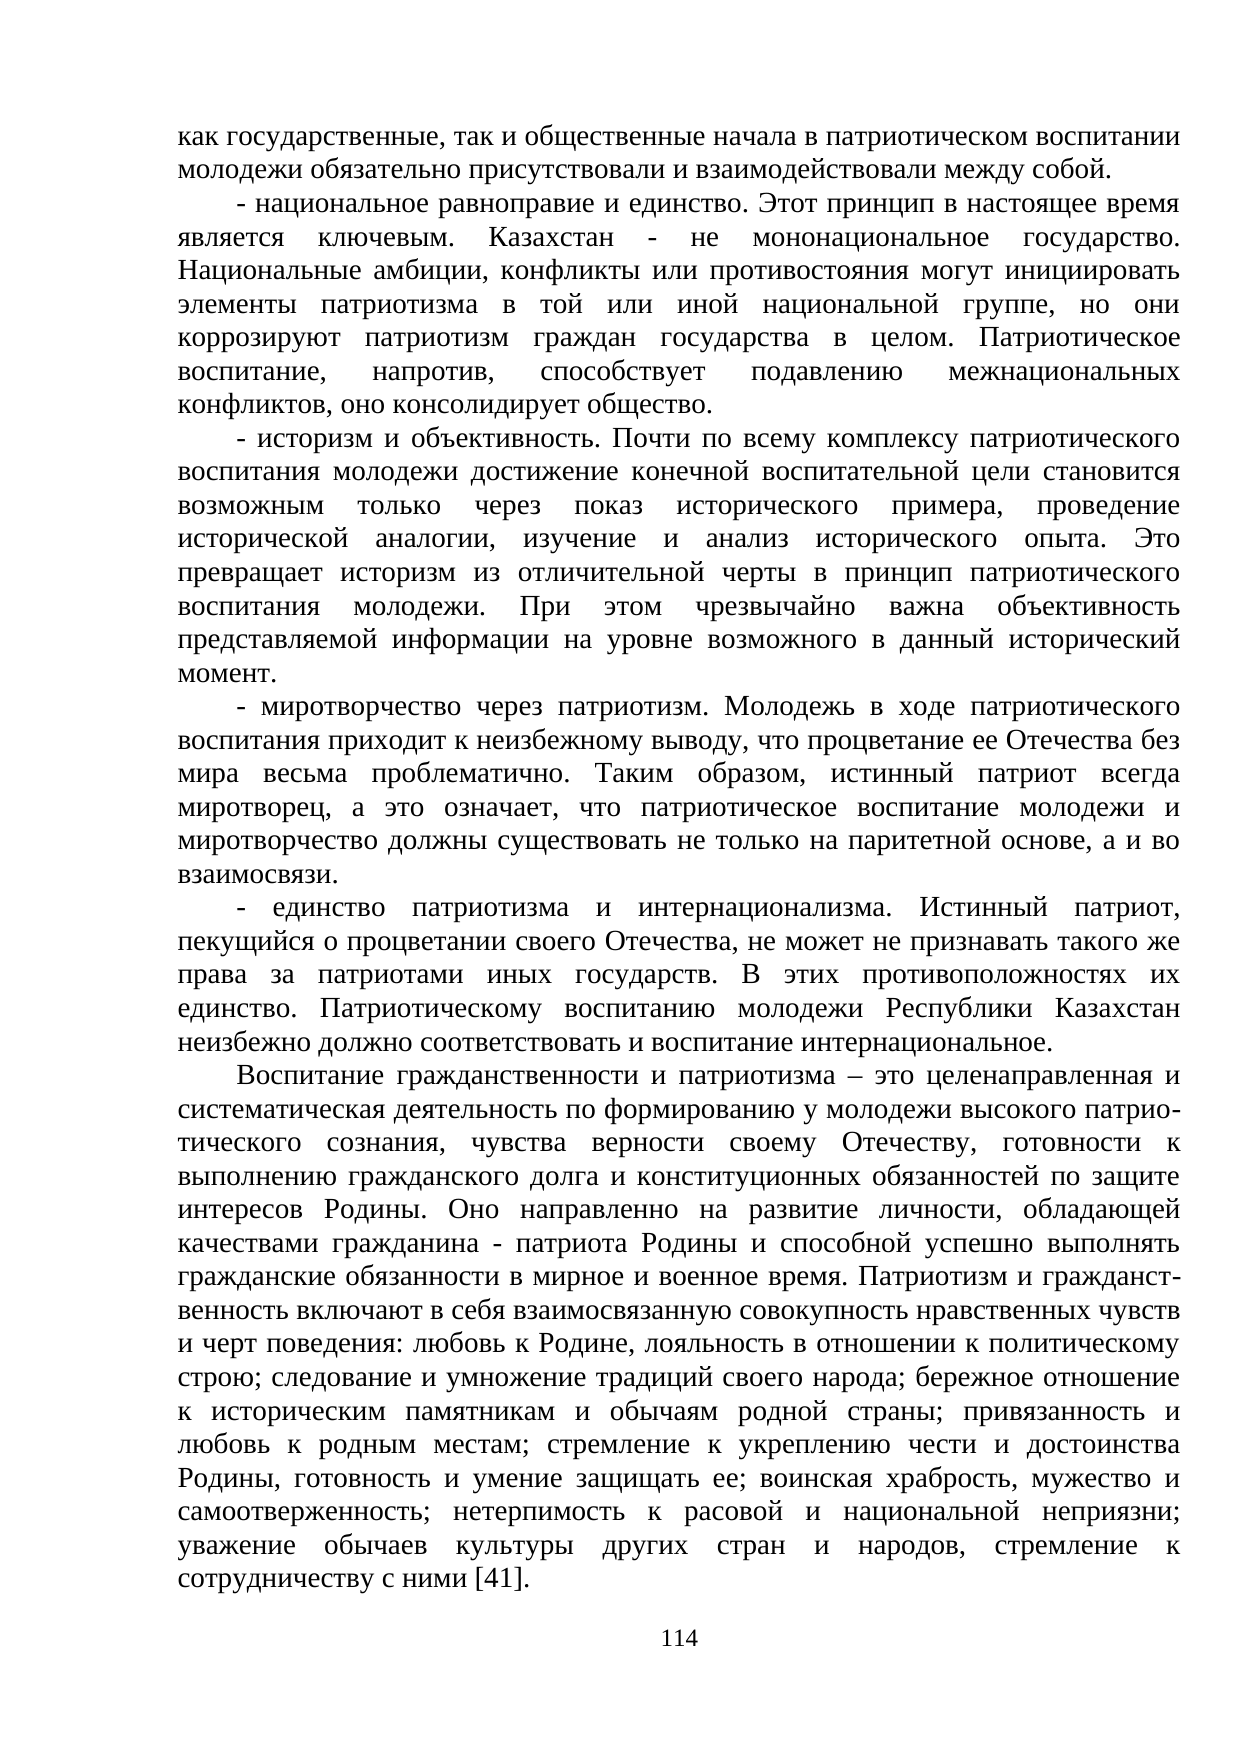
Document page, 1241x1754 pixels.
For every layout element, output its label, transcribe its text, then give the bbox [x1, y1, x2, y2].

text - единство патриотизма и интернационализма. Истинный патриот, пекущийся о процветании своего Отечества, не может не признавать такого же права за патриотами иных государств. В этих противоположностях их единство. Патриотическому воспитанию молодежи Республики Казахстан неизбежно должно соответствовать и воспитание интернациональное. [177, 889, 1181, 1057]
text - национальное равноправие и единство. Этот принцип в настоящее время является ключевым. Казахстан - не мононациональное государство. Национальные амбиции, конфликты или противостояния могут инициировать элементы патриотизма в той или иной национальной группе, но они коррозируют патриотизм граждан государства в целом. Патриотическое воспитание, напротив, способствует подавлению межнациональных конфликтов, оно консолидирует общество. [177, 185, 1181, 420]
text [177, 118, 1181, 185]
text Воспитание гражданственности и патриотизма – это целенаправленная и систематическая деятельность по формированию у молодежи высокого патрио-тического сознания, чувства верности своему Отечеству, готовности к выполнению гражданского долга и конституционных обязанностей по защите интересов Родины. Оно направленно на развитие личности, обладающей качествами гражданина - патриота Родины и способной успешно выполнять гражданские обязанности в мирное и военное время. Патриотизм и гражданст-венность включают в себя взаимосвязанную совокупность нравственных чувств и черт поведения: любовь к Родине, лояльность в отношении к политическому строю; следование и умножение традиций своего народа; бережное отношение к историческим памятникам и обычаям родной страны; привязанность и любовь к родным местам; стремление к укреплению чести и достоинства Родины, готовность и умение защищать ее; воинская храбрость, мужество и самоотверженность; нетерпимость к расовой и национальной неприязни; уважение обычаев культуры других стран и народов, стремление к сотрудничеству с ними [41]. [177, 1057, 1181, 1594]
text - историзм и объективность. Почти по всему комплексу патриотического воспитания молодежи достижение конечной воспитательной цели становится возможным только через показ исторического примера, проведение исторической аналогии, изучение и анализ исторического опыта. Это превращает историзм из отличительной черты в принцип патриотического воспитания молодежи. При этом чрезвычайно важна объективность представляемой информации на уровне возможного в данный исторический момент. [177, 420, 1181, 688]
text - миротворчество через патриотизм. Молодежь в ходе патриотического воспитания приходит к неизбежному выводу, что процветание ее Отечества без мира весьма проблематично. Таким образом, истинный патриот всегда миротворец, а это означает, что патриотическое воспитание молодежи и миротворчество должны существовать не только на паритетной основе, а и во взаимосвязи. [177, 688, 1181, 889]
